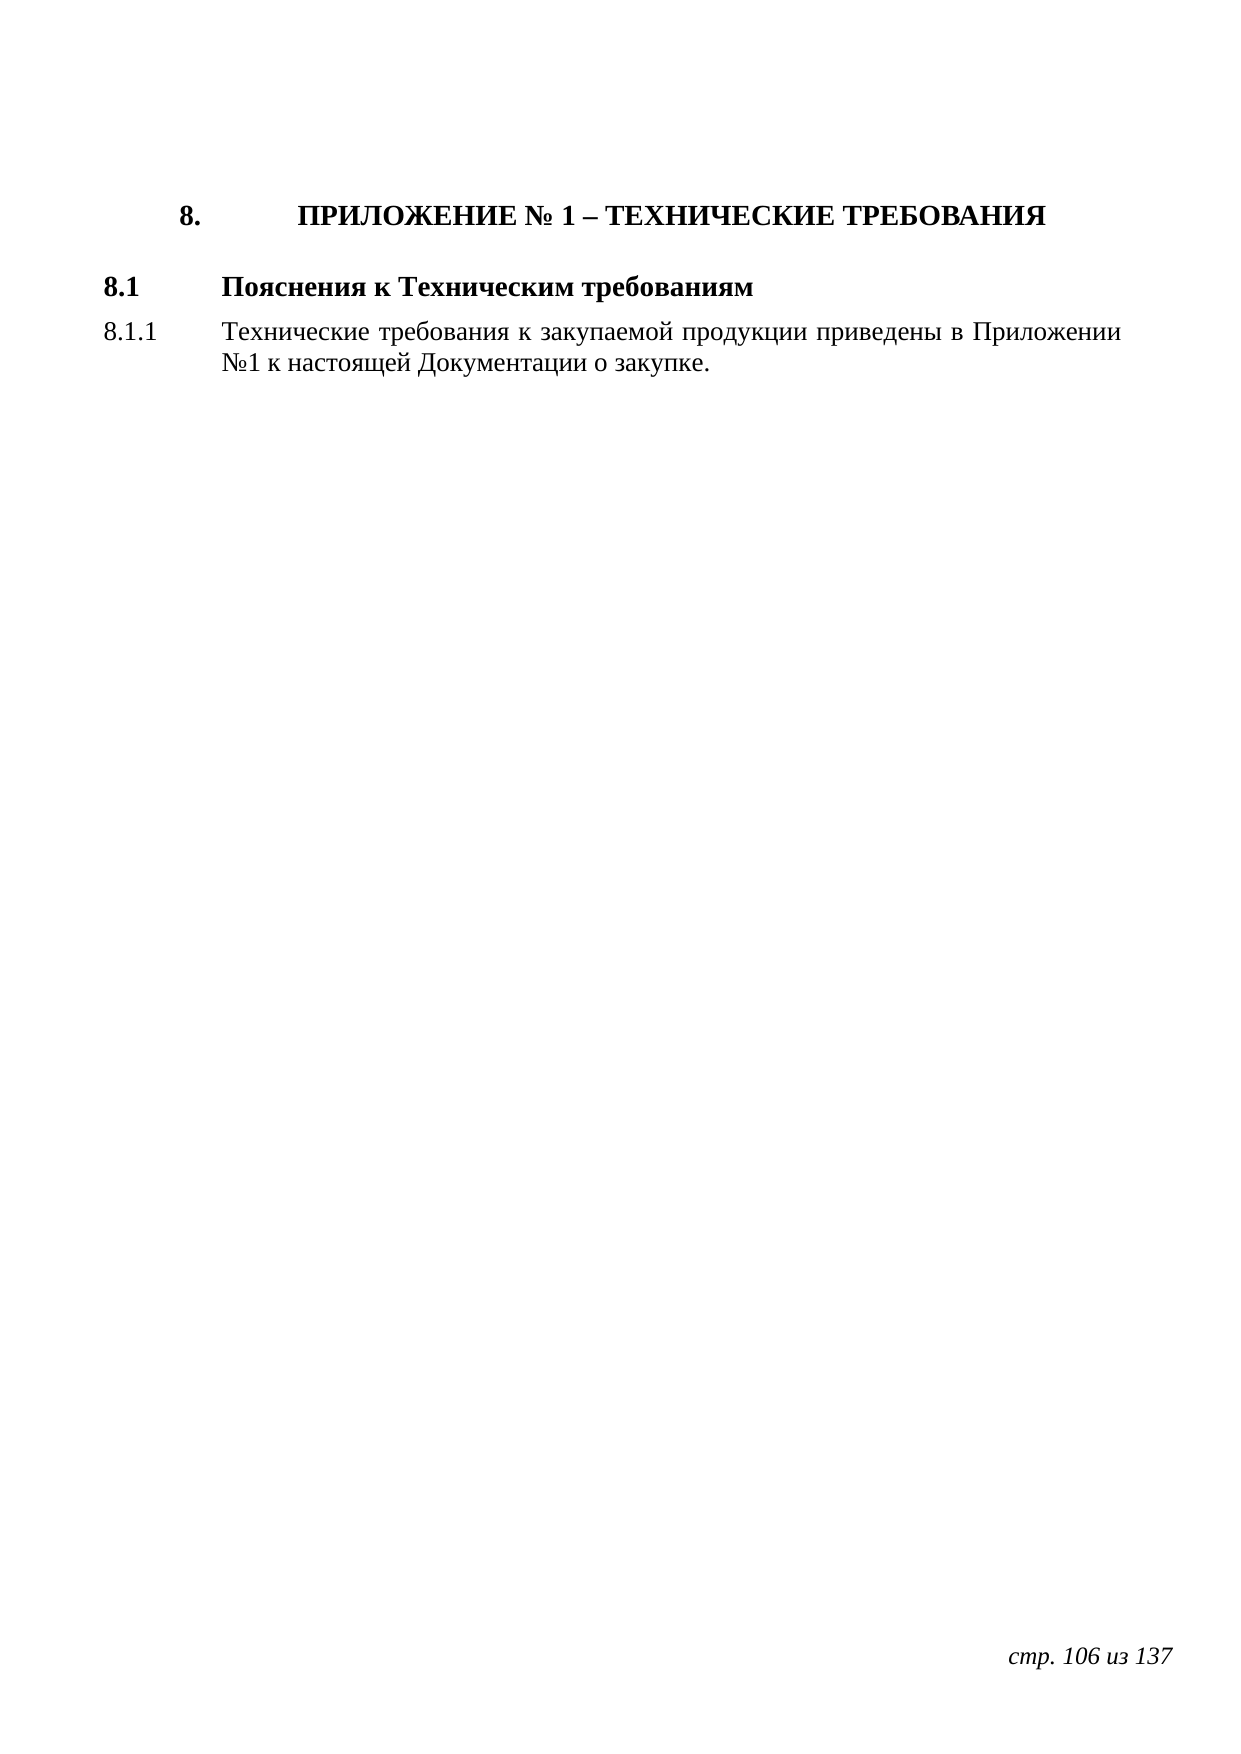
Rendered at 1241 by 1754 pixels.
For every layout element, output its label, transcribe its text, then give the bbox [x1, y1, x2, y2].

list Технические требования к закупаемой продукции приведены в Приложении №1 к настоящей Документации о закупке. [103, 315, 1122, 377]
subtitle ПРИЛОЖЕНИЕ № 1 – ТЕХНИЧЕСКИЕ ТРЕБОВАНИЯ [103, 198, 1122, 231]
subtitle Пояснения к Техническим требованиям [103, 269, 1122, 302]
